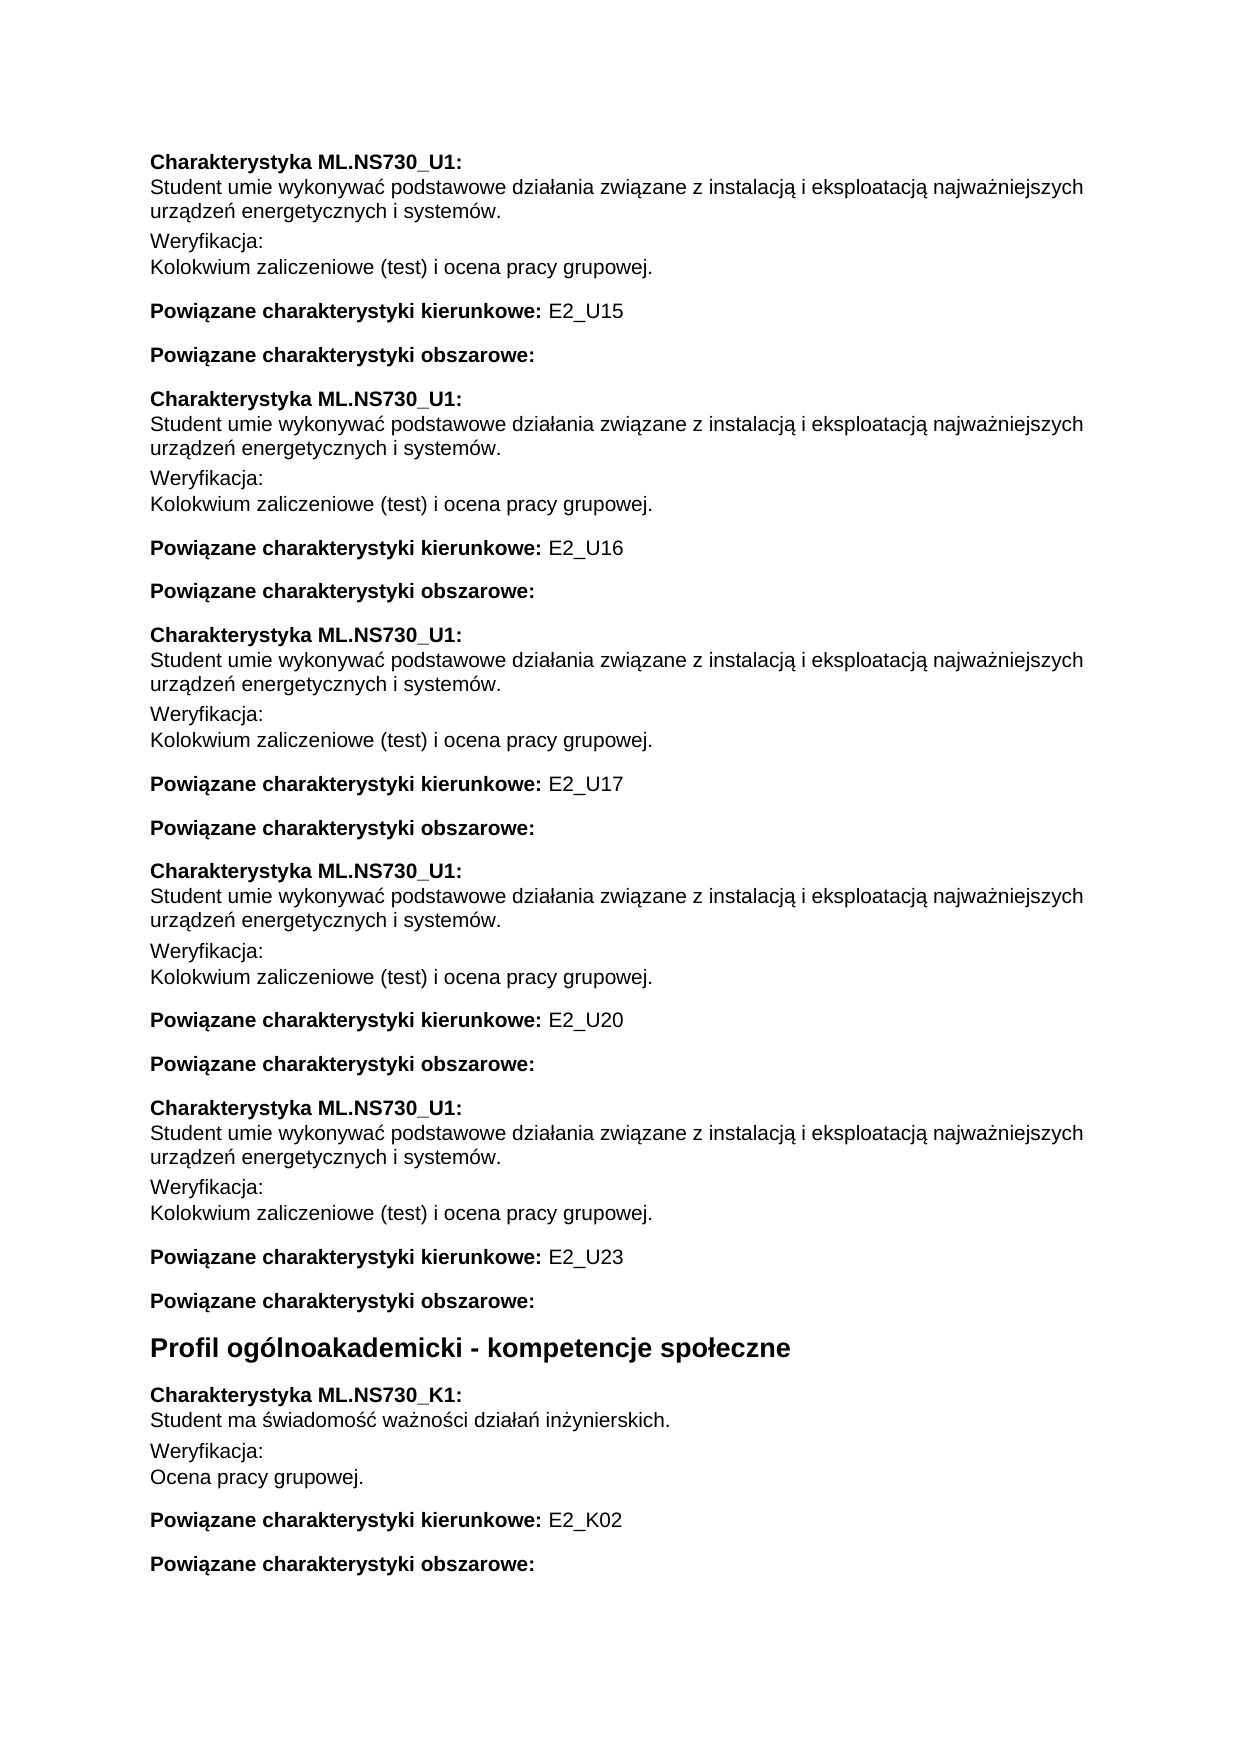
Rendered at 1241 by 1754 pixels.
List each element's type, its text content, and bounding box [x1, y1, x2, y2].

text Kolokwium zaliczeniowe (test) i ocena pracy grupowej. [150, 1201, 1090, 1225]
text Weryfikacja: [150, 702, 1090, 726]
text Student umie wykonywać podstawowe działania związane z instalacją i eksploatacją najważniejszych urządzeń energetycznych i systemów. [150, 175, 1090, 223]
text Powiązane charakterystyki kierunkowe: E2_U17 [150, 772, 1090, 796]
text Weryfikacja: [150, 1175, 1090, 1199]
text Charakterystyka ML.NS730_K1: [150, 1383, 1090, 1407]
text Student umie wykonywać podstawowe działania związane z instalacją i eksploatacją najważniejszych urządzeń energetycznych i systemów. [150, 1121, 1090, 1169]
text Powiązane charakterystyki kierunkowe: E2_K02 [150, 1508, 1090, 1532]
text Ocena pracy grupowej. [150, 1464, 1090, 1488]
text Powiązane charakterystyki obszarowe: [150, 1552, 1090, 1576]
text Powiązane charakterystyki obszarowe: [150, 816, 1090, 839]
text Powiązane charakterystyki kierunkowe: E2_U16 [150, 535, 1090, 559]
text Powiązane charakterystyki obszarowe: [150, 1052, 1090, 1076]
text Charakterystyka ML.NS730_U1: [150, 1096, 1090, 1120]
text Kolokwium zaliczeniowe (test) i ocena pracy grupowej. [150, 964, 1090, 988]
text Charakterystyka ML.NS730_U1: [150, 150, 1090, 174]
text Powiązane charakterystyki kierunkowe: E2_U23 [150, 1245, 1090, 1269]
text Charakterystyka ML.NS730_U1: [150, 859, 1090, 883]
text Powiązane charakterystyki obszarowe: [150, 343, 1090, 367]
text Weryfikacja: [150, 938, 1090, 962]
text Student umie wykonywać podstawowe działania związane z instalacją i eksploatacją najważniejszych urządzeń energetycznych i systemów. [150, 411, 1090, 459]
subtitle Profil ogólnoakademicki - kompetencje społeczne [150, 1332, 1090, 1363]
text Kolokwium zaliczeniowe (test) i ocena pracy grupowej. [150, 728, 1090, 752]
text Student ma świadomość ważności działań inżynierskich. [150, 1408, 1090, 1432]
text Weryfikacja: [150, 229, 1090, 253]
text Student umie wykonywać podstawowe działania związane z instalacją i eksploatacją najważniejszych urządzeń energetycznych i systemów. [150, 648, 1090, 696]
text Powiązane charakterystyki obszarowe: [150, 1288, 1090, 1312]
text Weryfikacja: [150, 466, 1090, 489]
text Powiązane charakterystyki kierunkowe: E2_U15 [150, 299, 1090, 323]
text Weryfikacja: [150, 1438, 1090, 1462]
text Student umie wykonywać podstawowe działania związane z instalacją i eksploatacją najważniejszych urządzeń energetycznych i systemów. [150, 884, 1090, 932]
text Charakterystyka ML.NS730_U1: [150, 623, 1090, 647]
text Kolokwium zaliczeniowe (test) i ocena pracy grupowej. [150, 255, 1090, 279]
text Powiązane charakterystyki obszarowe: [150, 579, 1090, 603]
text Charakterystyka ML.NS730_U1: [150, 386, 1090, 410]
text Kolokwium zaliczeniowe (test) i ocena pracy grupowej. [150, 492, 1090, 516]
text Powiązane charakterystyki kierunkowe: E2_U20 [150, 1008, 1090, 1032]
